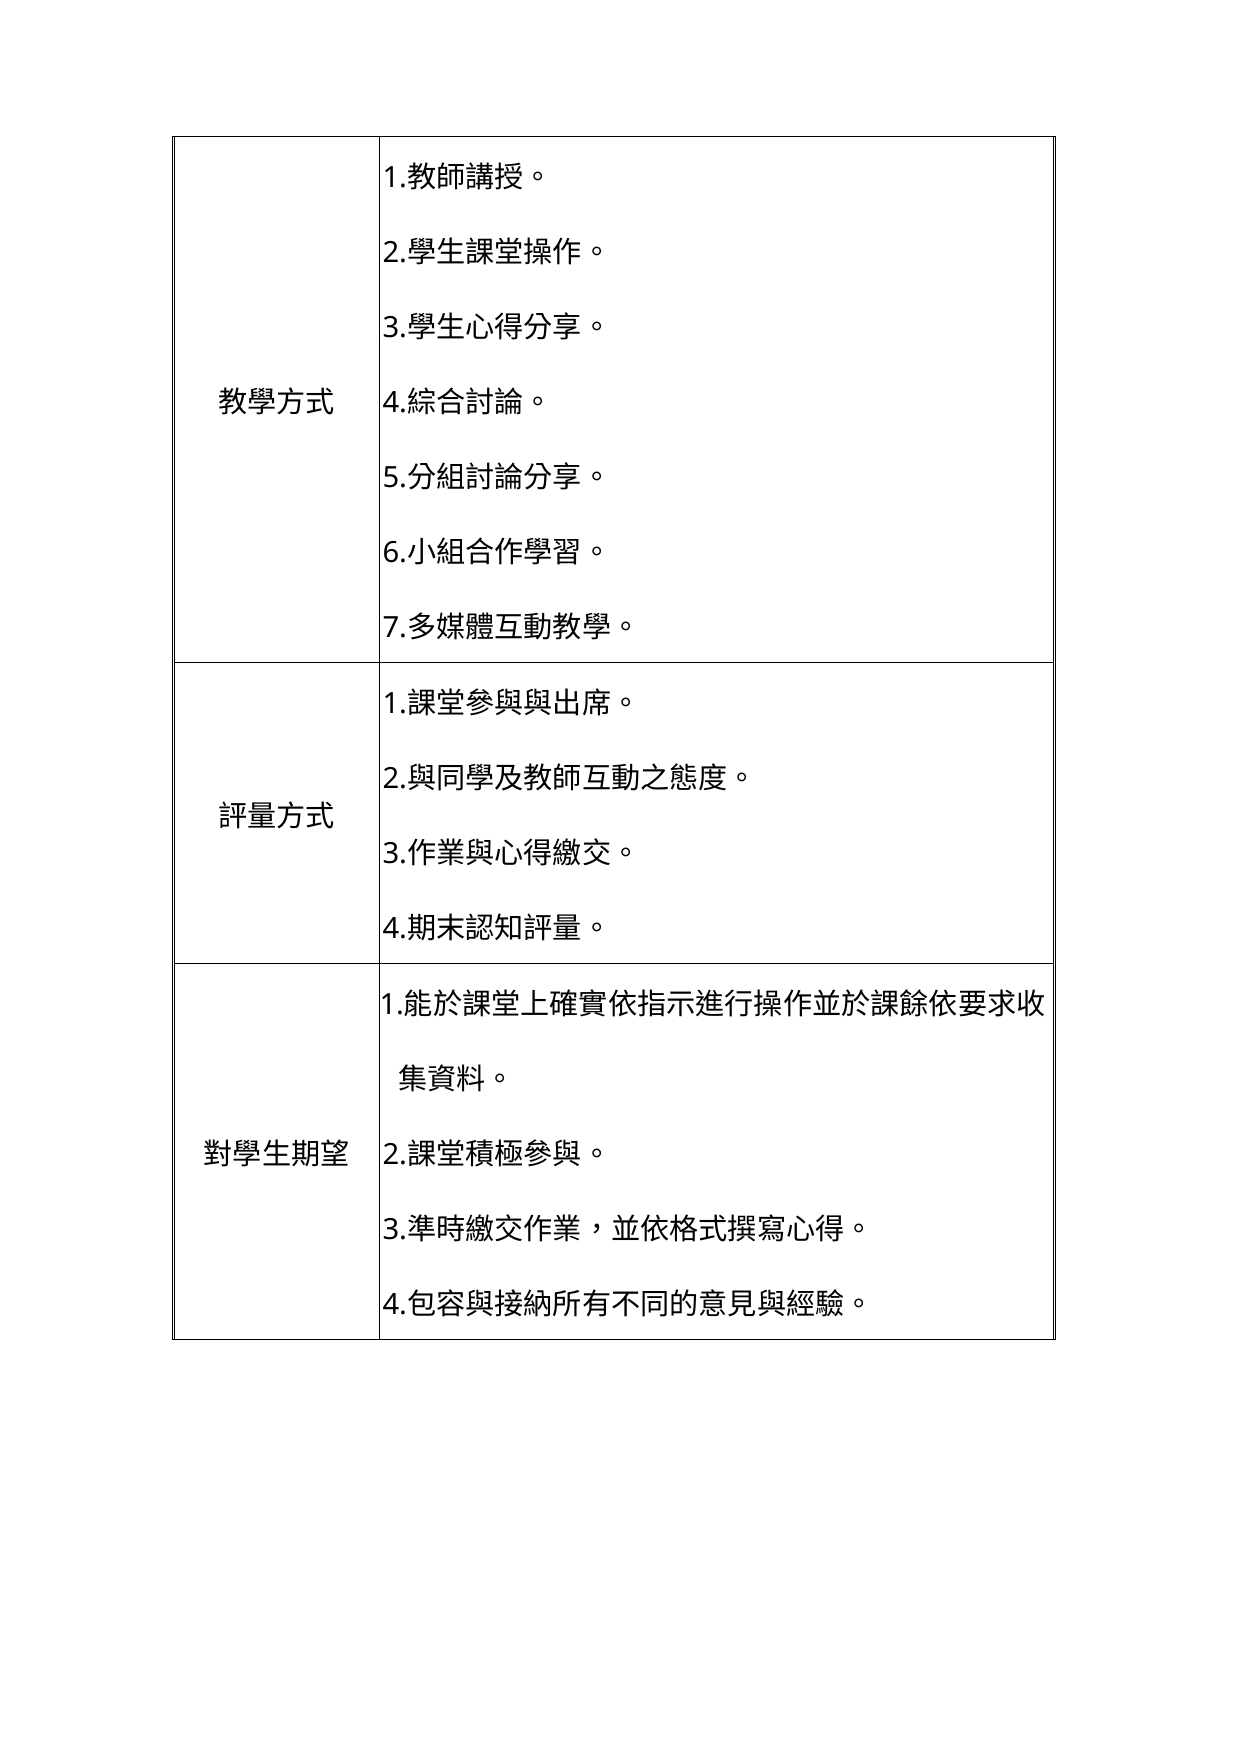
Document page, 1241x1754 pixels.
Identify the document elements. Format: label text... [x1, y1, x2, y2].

table_cell 教學方式 [175, 137, 379, 662]
table_cell 1.課堂參與與出席。 2.與同學及教師互動之態度。 3.作業與心得繳交。 4.期末認知評量。 [380, 663, 1053, 963]
table_cell 對學生期望 [175, 964, 379, 1339]
table_cell 1.能於課堂上確實依指示進行操作並於課餘依要求收集資料。 2.課堂積極參與。 3.準時繳交作業，並依格式撰寫心得。 4.包容與接納所有不同的意見與經驗。 [380, 964, 1053, 1339]
table_cell 1.教師講授。 2.學生課堂操作。 3.學生心得分享。 4.綜合討論。 5.分組討論分享。 6.小組合作學習。 7.多媒體互動教學。 [380, 137, 1053, 662]
table_cell 評量方式 [175, 663, 379, 963]
